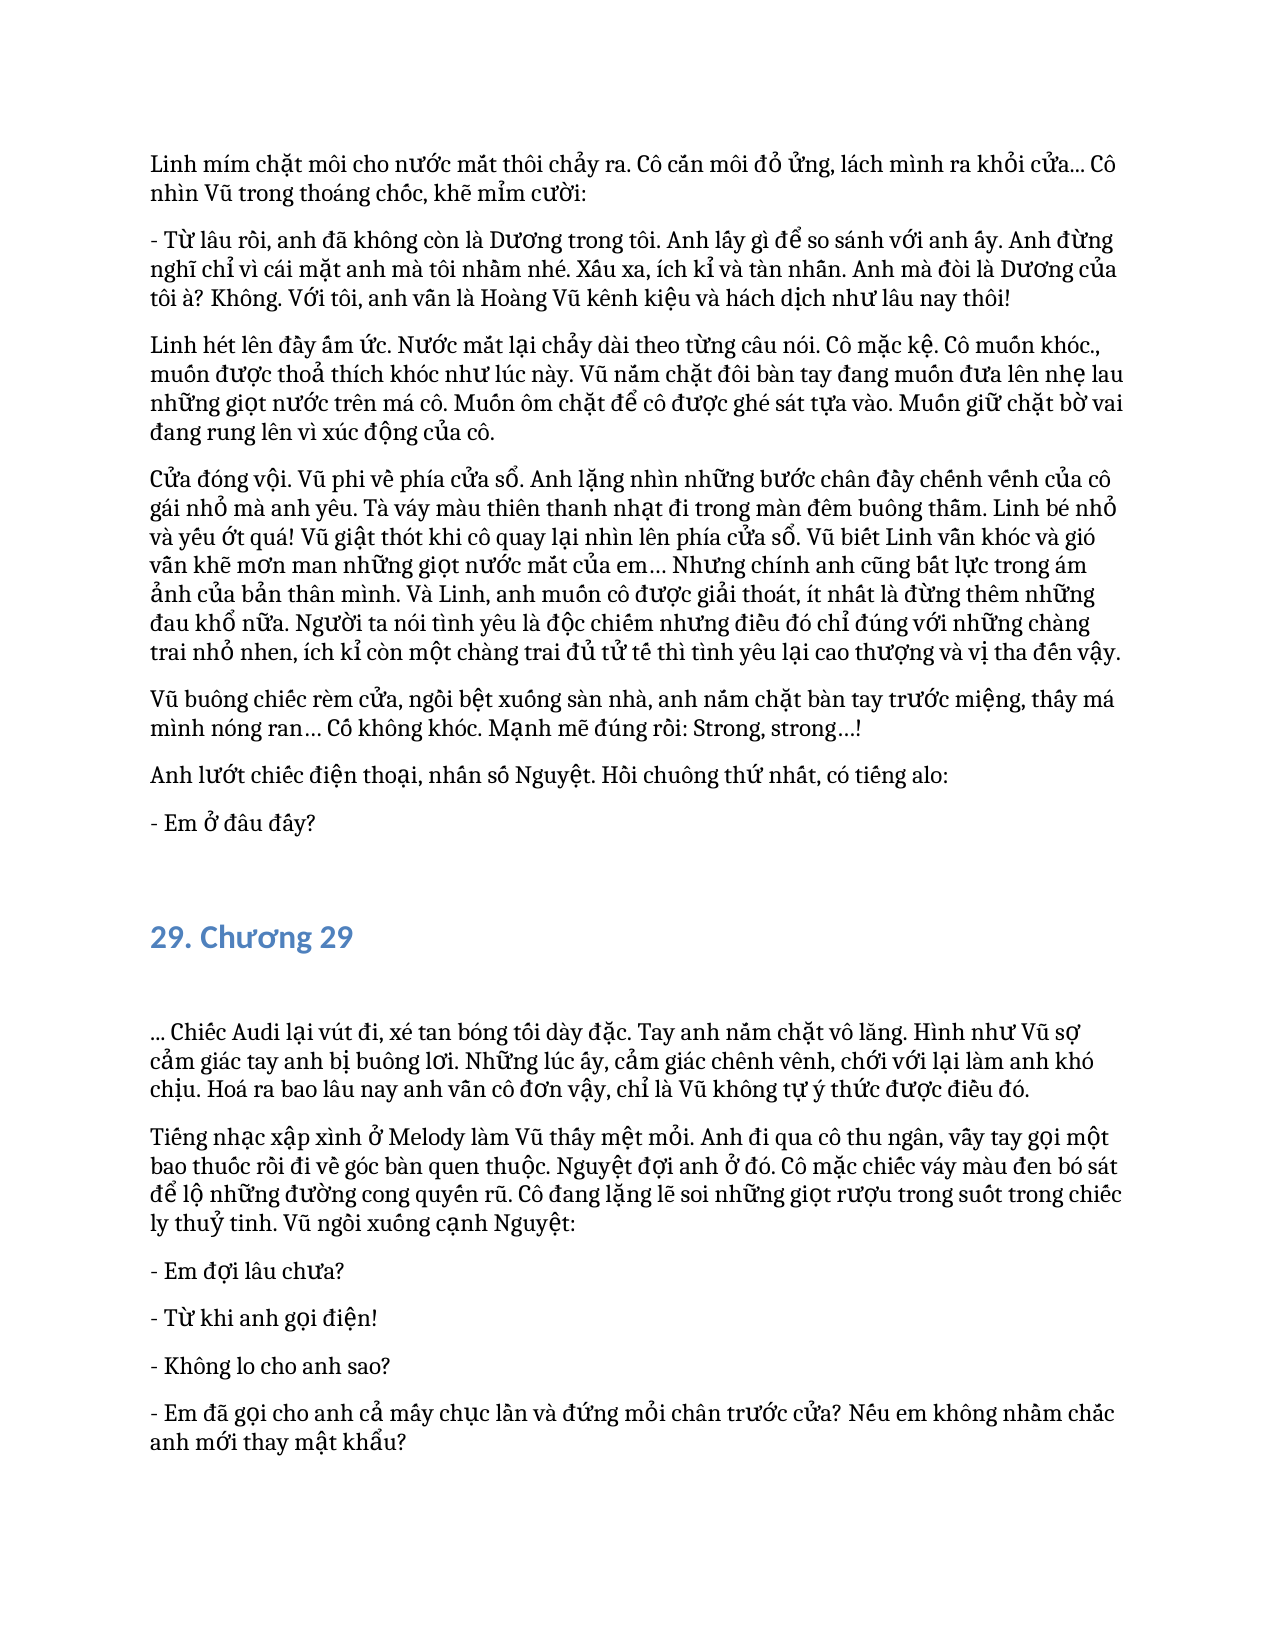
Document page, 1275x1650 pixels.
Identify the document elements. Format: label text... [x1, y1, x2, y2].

text Anh lướt chiếc điện thoại, nhấn số Nguyệt. Hồi chuông thứ nhất, có tiếng alo: [150, 761, 1125, 790]
text Linh mím chặt môi cho nước mắt thôi chảy ra. Cô cắn môi đỏ ửng, lách mình ra khỏi cửa... Cô nhìn Vũ trong thoáng chốc, khẽ mỉm cười: [150, 150, 1125, 207]
text Linh hét lên đầy ấm ức. Nước mắt lại chảy dài theo từng câu nói. Cô mặc kệ. Cô muốn khóc., muốn được thoả thích khóc như lúc này. Vũ nắm chặt đôi bàn tay đang muốn đưa lên nhẹ lau những giọt nước trên má cô. Muốn ôm chặt để cô được ghé sát tựa vào. Muốn giữ chặt bờ vai đang rung lên vì xúc động của cô. [150, 331, 1125, 446]
text Tiếng nhạc xập xình ở Melody làm Vũ thấy mệt mỏi. Anh đi qua cô thu ngân, vẫy tay gọi một bao thuốc rồi đi về góc bàn quen thuộc. Nguyệt đợi anh ở đó. Cô mặc chiếc váy màu đen bó sát để lộ những đường cong quyến rũ. Cô đang lặng lẽ soi những giọt rượu trong suốt trong chiếc ly thuỷ tinh. Vũ ngồi xuống cạnh Nguyệt: [150, 1123, 1125, 1238]
text Cửa đóng vội. Vũ phi về phía cửa sổ. Anh lặng nhìn những bước chân đầy chếnh vếnh của cô gái nhỏ mà anh yêu. Tà váy màu thiên thanh nhạt đi trong màn đêm buông thẫm. Linh bé nhỏ và yếu ớt quá! Vũ giật thót khi cô quay lại nhìn lên phía cửa sổ. Vũ biết Linh vẫn khóc và gió vẫn khẽ mơn man những giọt nước mắt của em… Nhưng chính anh cũng bất lực trong ám ảnh của bản thân mình. Và Linh, anh muốn cô được giải thoát, ít nhất là đừng thêm những đau khổ nữa. Người ta nói tình yêu là độc chiếm nhưng điều đó chỉ đúng với những chàng trai nhỏ nhen, ích kỉ còn một chàng trai đủ tử tế thì tình yêu lại cao thượng và vị tha đến vậy. [150, 465, 1125, 666]
text - Em đã gọi cho anh cả mấy chục lần và đứng mỏi chân trước cửa? Nếu em không nhầm chắc anh mới thay mật khẩu? [150, 1399, 1125, 1457]
text - Từ lâu rồi, anh đã không còn là Dương trong tôi. Anh lấy gì để so sánh với anh ấy. Anh đừng nghĩ chỉ vì cái mặt anh mà tôi nhầm nhé. Xấu xa, ích kỉ và tàn nhẫn. Anh mà đòi là Dương của tôi à? Không. Với tôi, anh vẫn là Hoàng Vũ kênh kiệu và hách dịch như lâu nay thôi! [150, 226, 1125, 312]
text Vũ buông chiếc rèm cửa, ngồi bệt xuống sàn nhà, anh nắm chặt bàn tay trước miệng, thấy má mình nóng ran… Cố không khóc. Mạnh mẽ đúng rồi: Strong, strong…! [150, 685, 1125, 742]
text - Từ khi anh gọi điện! [150, 1304, 1125, 1333]
subtitle 29. Chương 29 [150, 916, 1125, 957]
text ... Chiếc Audi lại vút đi, xé tan bóng tối dày đặc. Tay anh nắm chặt vô lăng. Hình như Vũ sợ cảm giác tay anh bị buông lơi. Những lúc ấy, cảm giác chênh vênh, chới với lại làm anh khó chịu. Hoá ra bao lâu nay anh vẫn cô đơn vậy, chỉ là Vũ không tự ý thức được điều đó. [150, 960, 1125, 1104]
text - Em đợi lâu chưa? [150, 1257, 1125, 1285]
text - Em ở đâu đấy? [150, 809, 1125, 895]
text - Không lo cho anh sao? [150, 1352, 1125, 1380]
